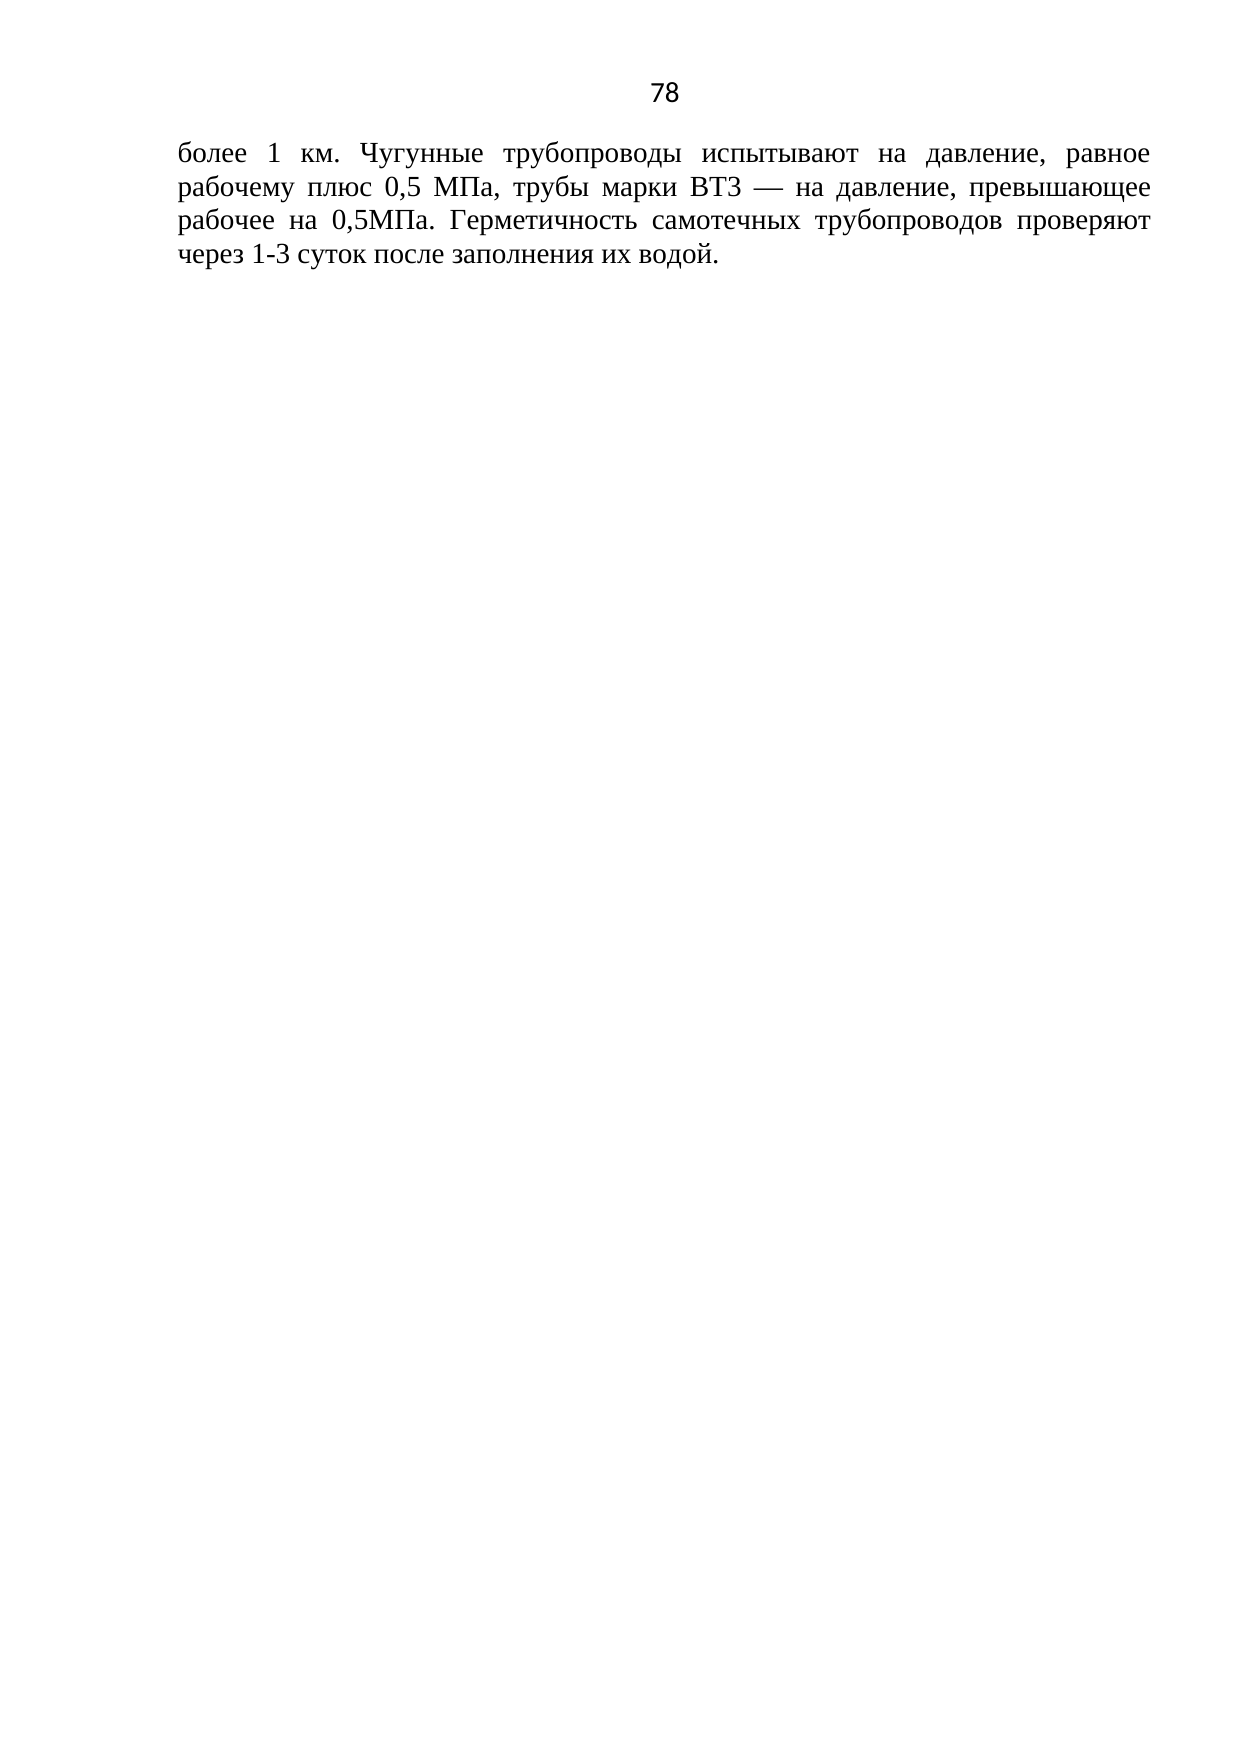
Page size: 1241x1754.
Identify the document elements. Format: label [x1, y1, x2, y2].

text [177, 135, 1152, 269]
